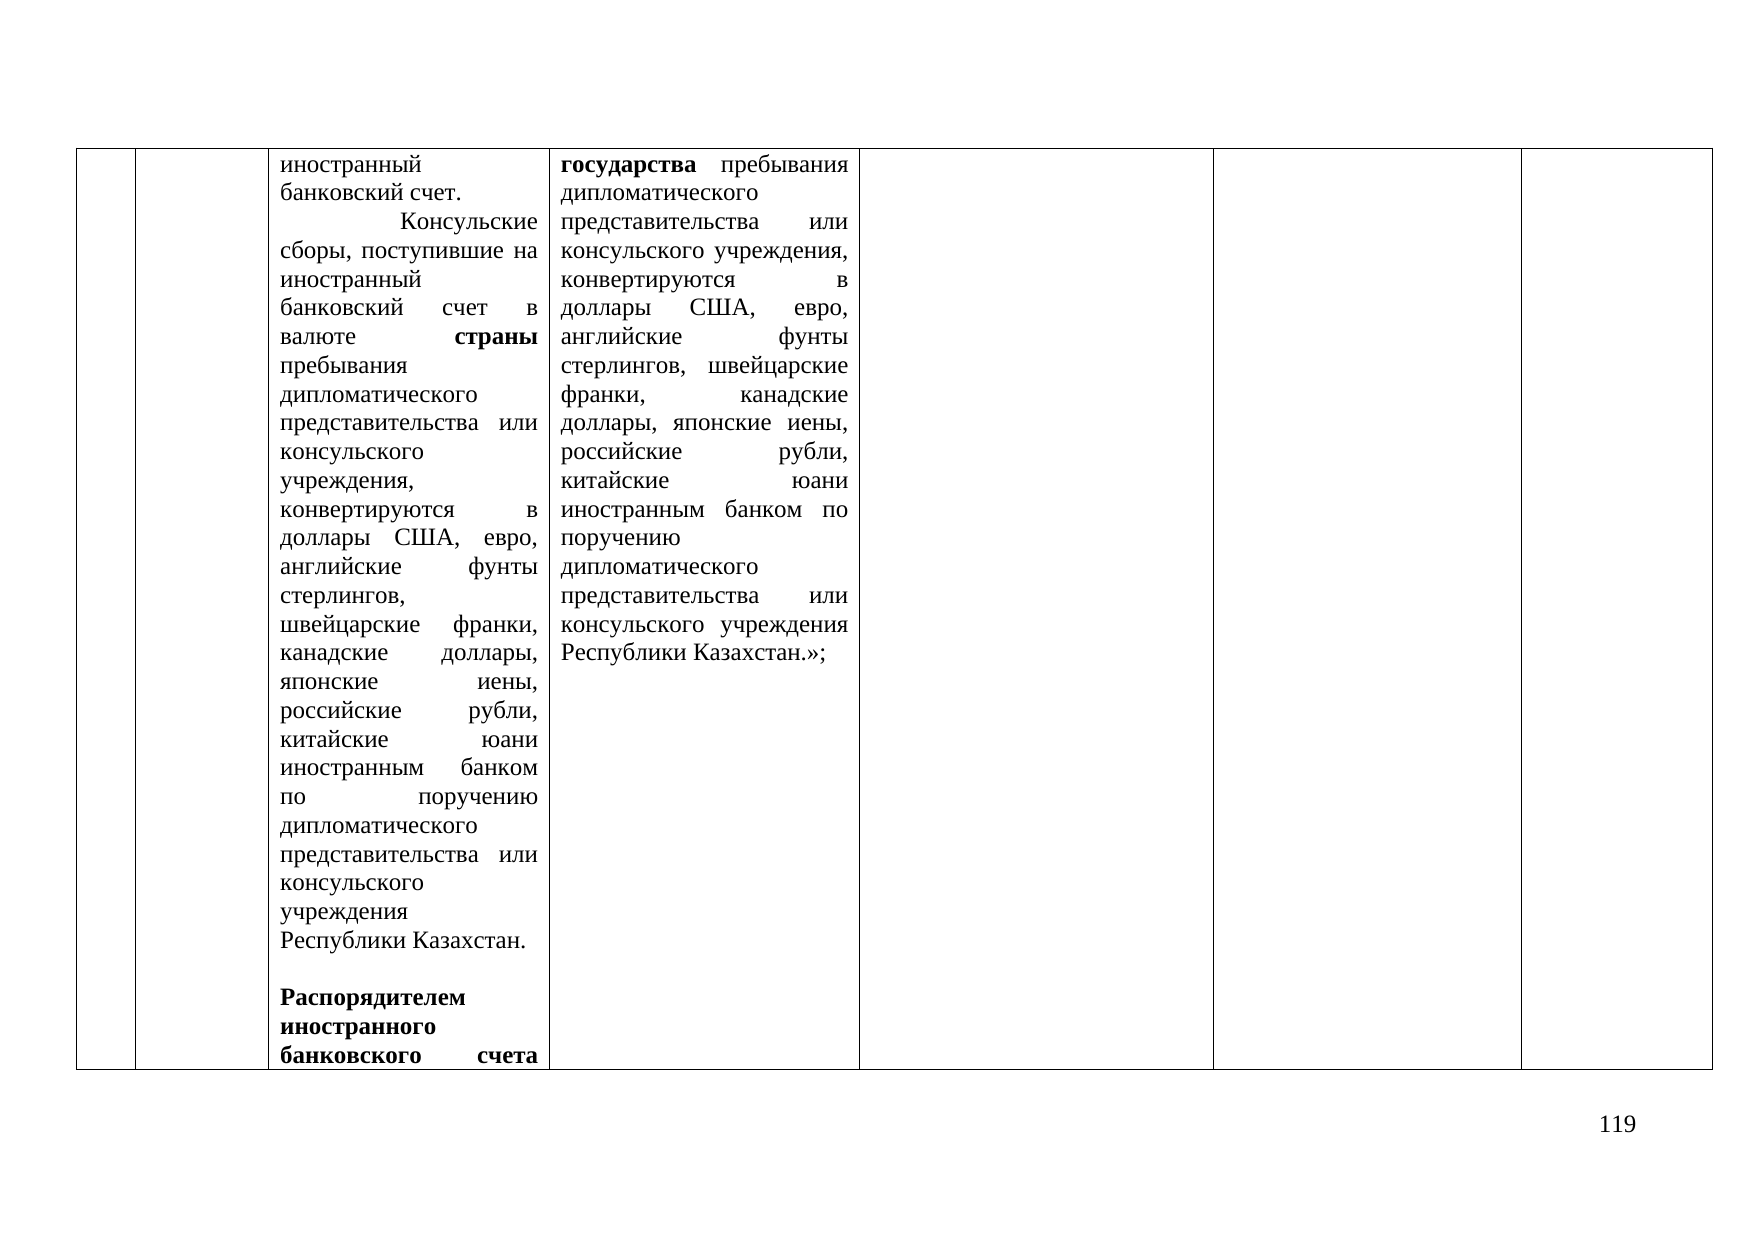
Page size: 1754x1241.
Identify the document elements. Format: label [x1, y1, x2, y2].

table_cell [1214, 149, 1521, 1069]
table_cell [860, 149, 1213, 1069]
table_cell [269, 149, 549, 1069]
table_cell [77, 149, 135, 1069]
table_cell [1522, 149, 1712, 1069]
table_cell [136, 149, 268, 1069]
table_cell [550, 149, 859, 1069]
